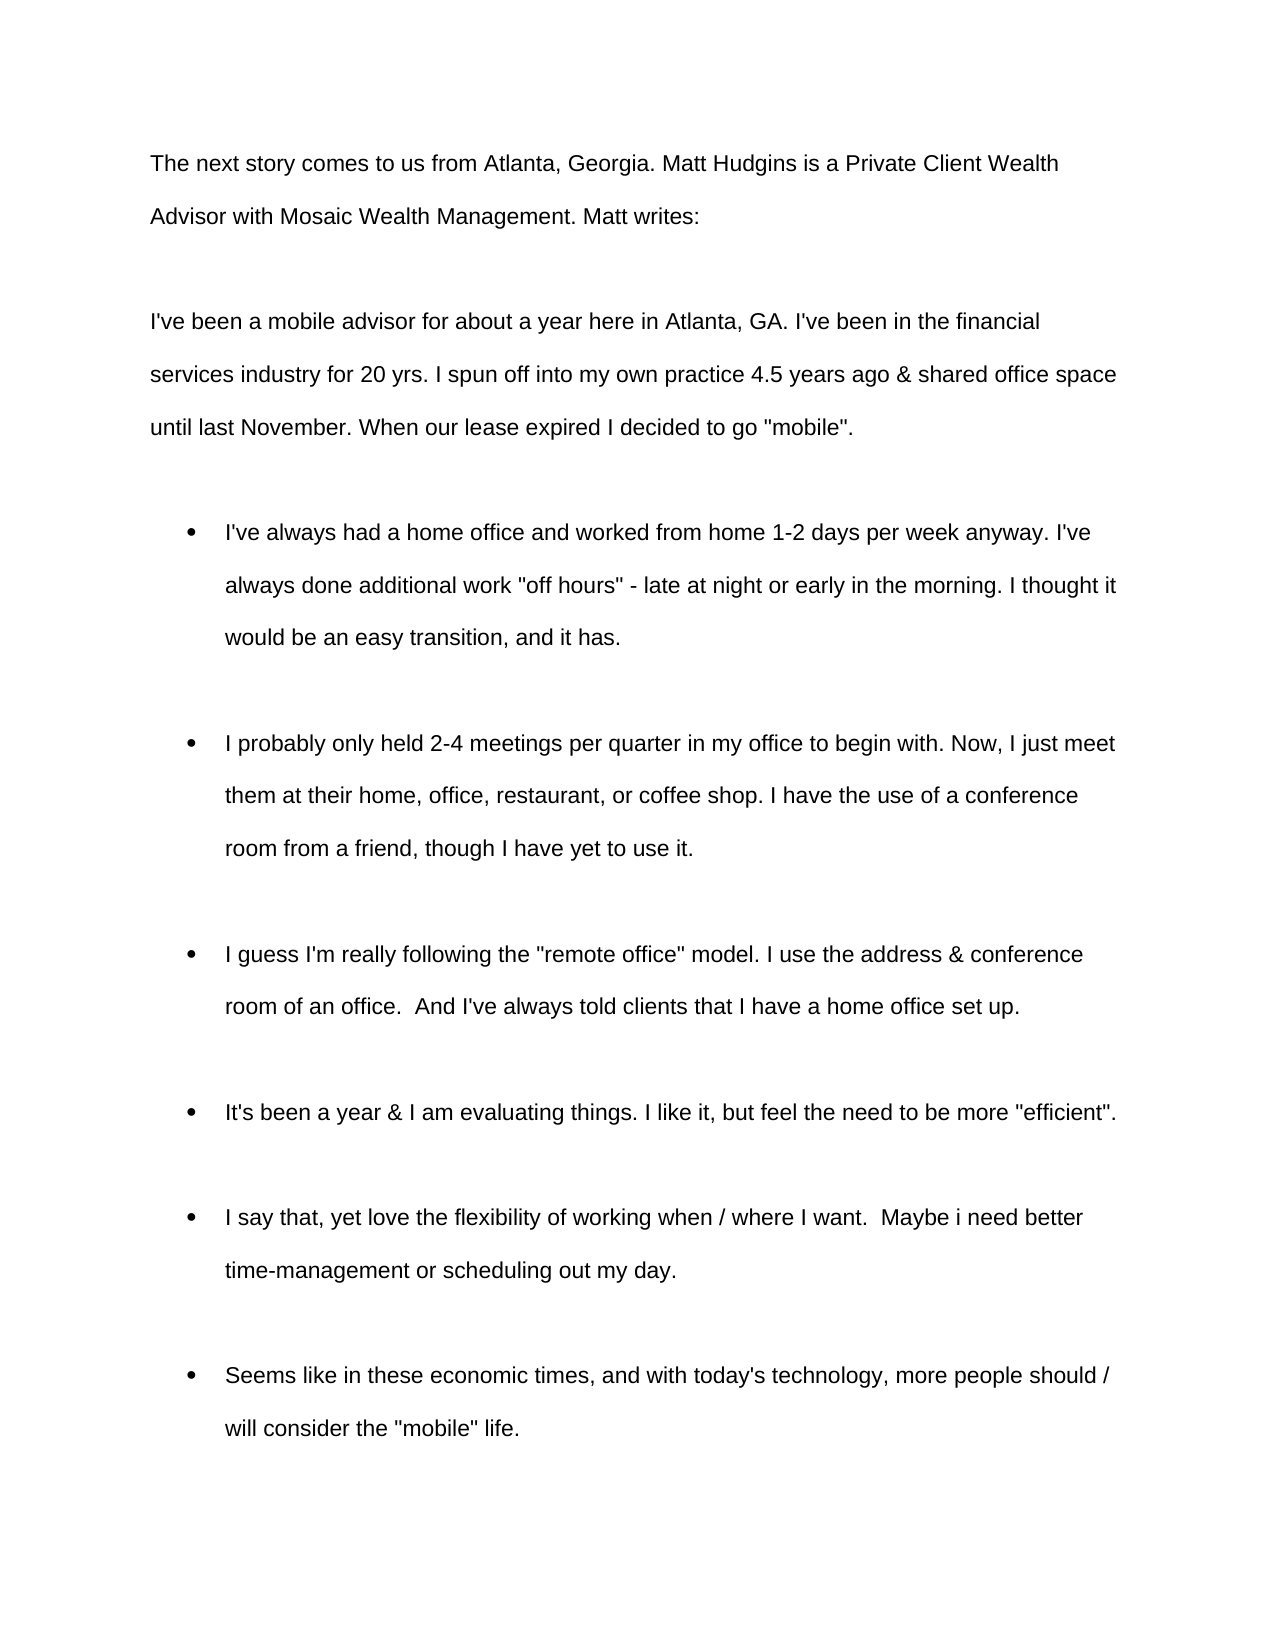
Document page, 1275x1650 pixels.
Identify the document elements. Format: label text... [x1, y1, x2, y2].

text The next story comes to us from Atlanta, Georgia. Matt Hudgins is a Private Client Wealth Advisor with Mosaic Wealth Management. Matt writes: [150, 150, 1125, 229]
list I probably only held 2-4 meetings per quarter in my office to begin with. Now, I just meet them at their home, office, restaurant, or coffee shop. I have the use of a conference room from a friend, though I have yet to use it. [187, 730, 1125, 862]
list I say that, yet love the flexibility of working when / where I want. Maybe i need better time-management or scheduling out my day. [187, 1204, 1125, 1283]
list Seems like in these economic times, and with today's technology, more people should / will consider the "mobile" life. [187, 1362, 1125, 1441]
text I've been a mobile advisor for about a year here in Atlanta, GA. I've been in the financial services industry for 20 yrs. I spun off into my own practice 4.5 years ago & shared office space until last November. When our lease expired I decided to go "mobile". [150, 308, 1125, 440]
list I've always had a home office and worked from home 1-2 days per week anyway. I've always done additional work "off hours" - late at night or early in the morning. I thought it would be an easy transition, and it has. [187, 519, 1125, 651]
list I guess I'm really following the "remote office" model. I use the address & conference room of an office. And I've always told clients that I have a home office set up. [187, 941, 1125, 1020]
list It's been a year & I am evaluating things. I like it, but feel the need to be more "efficient". [187, 1099, 1125, 1125]
